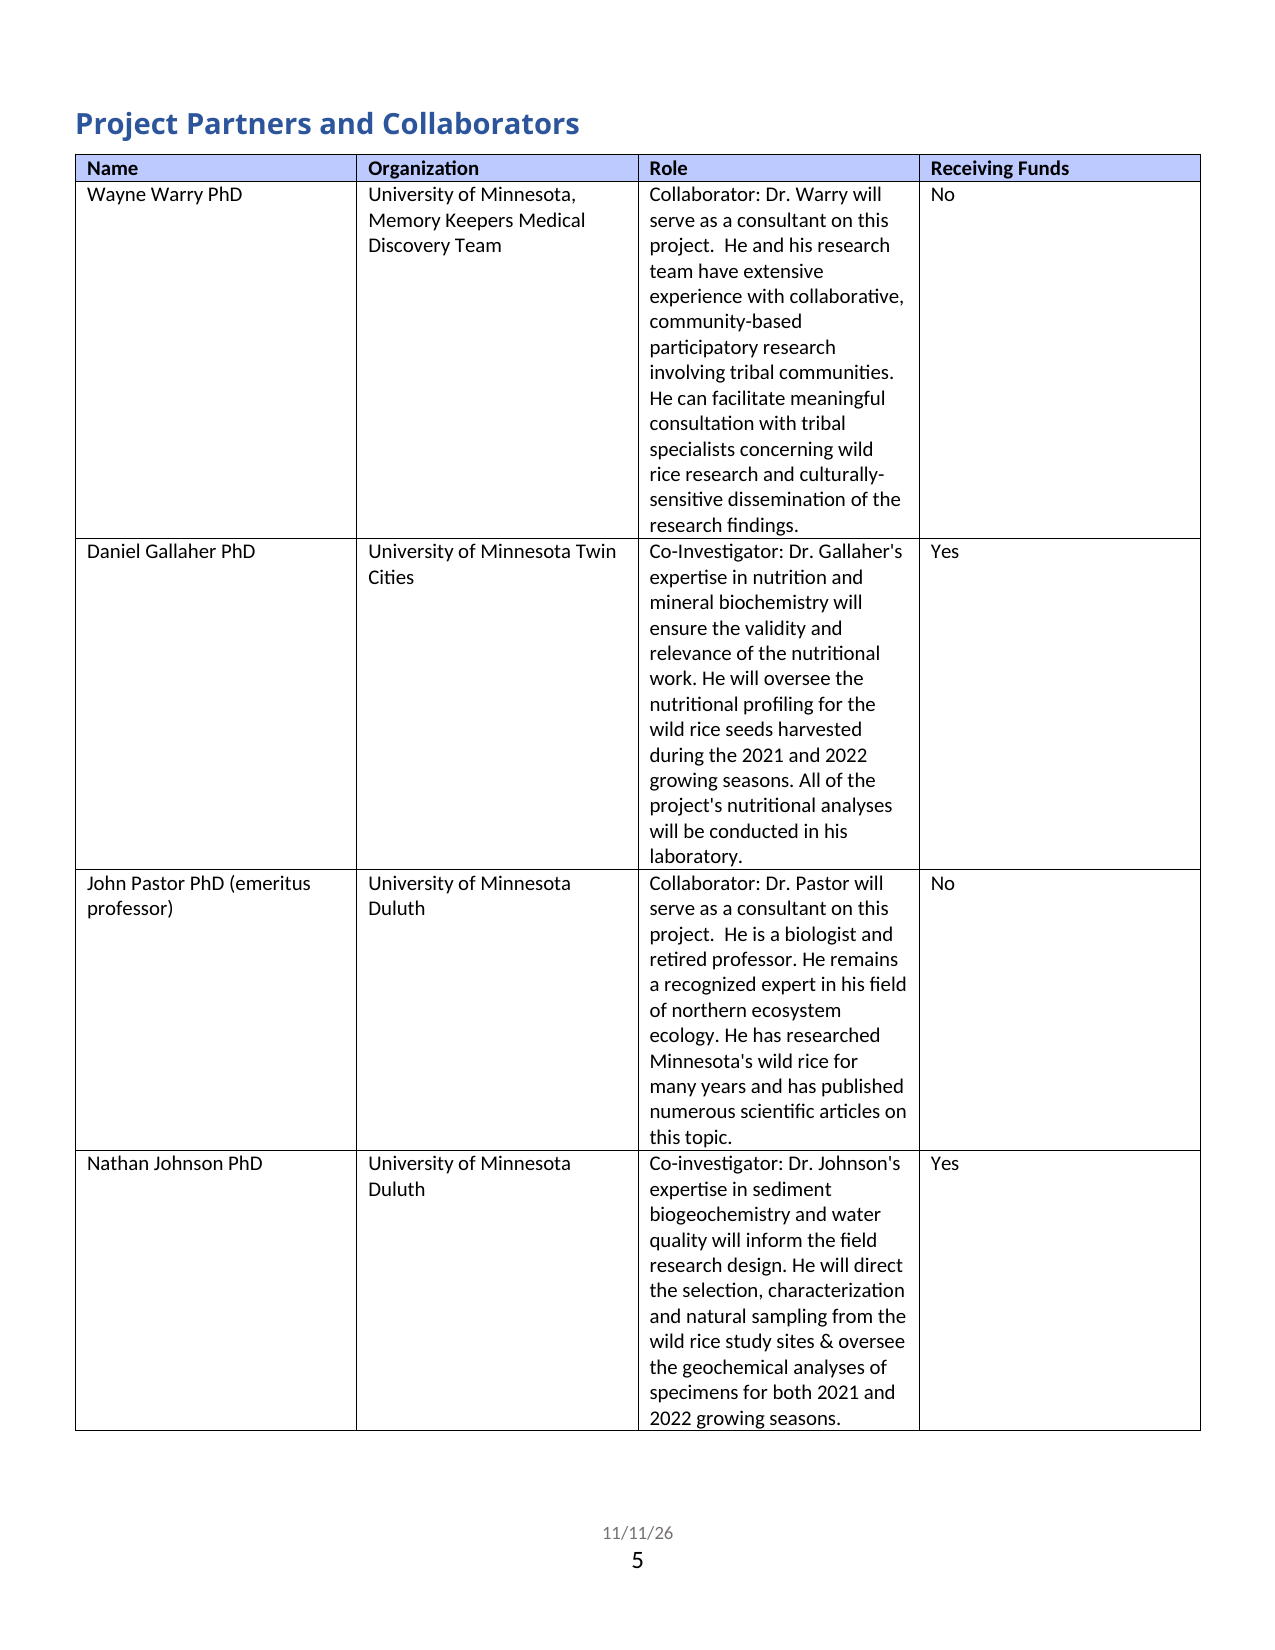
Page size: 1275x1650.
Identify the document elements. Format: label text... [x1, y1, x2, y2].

table_cell Daniel Gallaher PhD [76, 539, 356, 869]
subtitle Project Partners and Collaborators [75, 103, 1200, 143]
table_cell University of Minnesota Duluth [357, 1151, 638, 1430]
table_cell No [920, 182, 1200, 537]
table_cell Collaborator: Dr. Warry will serve as a consultant on this project. He and his research team have extensive experience with collaborative, community-based participatory research involving tribal communities. He can facilitate meaningful consultation with tribal specialists concerning wild rice research and culturally-sensitive dissemination of the research findings. [639, 182, 919, 537]
table_cell John Pastor PhD (emeritus professor) [76, 870, 356, 1149]
table_header Role [639, 155, 919, 181]
table_cell Collaborator: Dr. Pastor will serve as a consultant on this project. He is a biologist and retired professor. He remains a recognized expert in his field of northern ecosystem ecology. He has researched Minnesota's wild rice for many years and has published numerous scientific articles on this topic. [639, 870, 919, 1149]
table_cell University of Minnesota Twin Cities [357, 539, 638, 869]
table_cell Nathan Johnson PhD [76, 1151, 356, 1430]
table_cell Yes [920, 1151, 1200, 1430]
table_cell Co-Investigator: Dr. Gallaher's expertise in nutrition and mineral biochemistry will ensure the validity and relevance of the nutritional work. He will oversee the nutritional profiling for the wild rice seeds harvested during the 2021 and 2022 growing seasons. All of the project's nutritional analyses will be conducted in his laboratory. [639, 539, 919, 869]
table_cell Co-investigator: Dr. Johnson's expertise in sediment biogeochemistry and water quality will inform the field research design. He will direct the selection, characterization and natural sampling from the wild rice study sites & oversee the geochemical analyses of specimens for both 2021 and 2022 growing seasons. [639, 1151, 919, 1430]
table_cell Wayne Warry PhD [76, 182, 356, 537]
table_cell Yes [920, 539, 1200, 869]
table_header Organization [357, 155, 638, 181]
table_cell No [920, 870, 1200, 1149]
table_header Name [76, 155, 356, 181]
table_cell University of Minnesota, Memory Keepers Medical Discovery Team [357, 182, 638, 537]
table_cell University of Minnesota Duluth [357, 870, 638, 1149]
table_header Receiving Funds [920, 155, 1200, 181]
